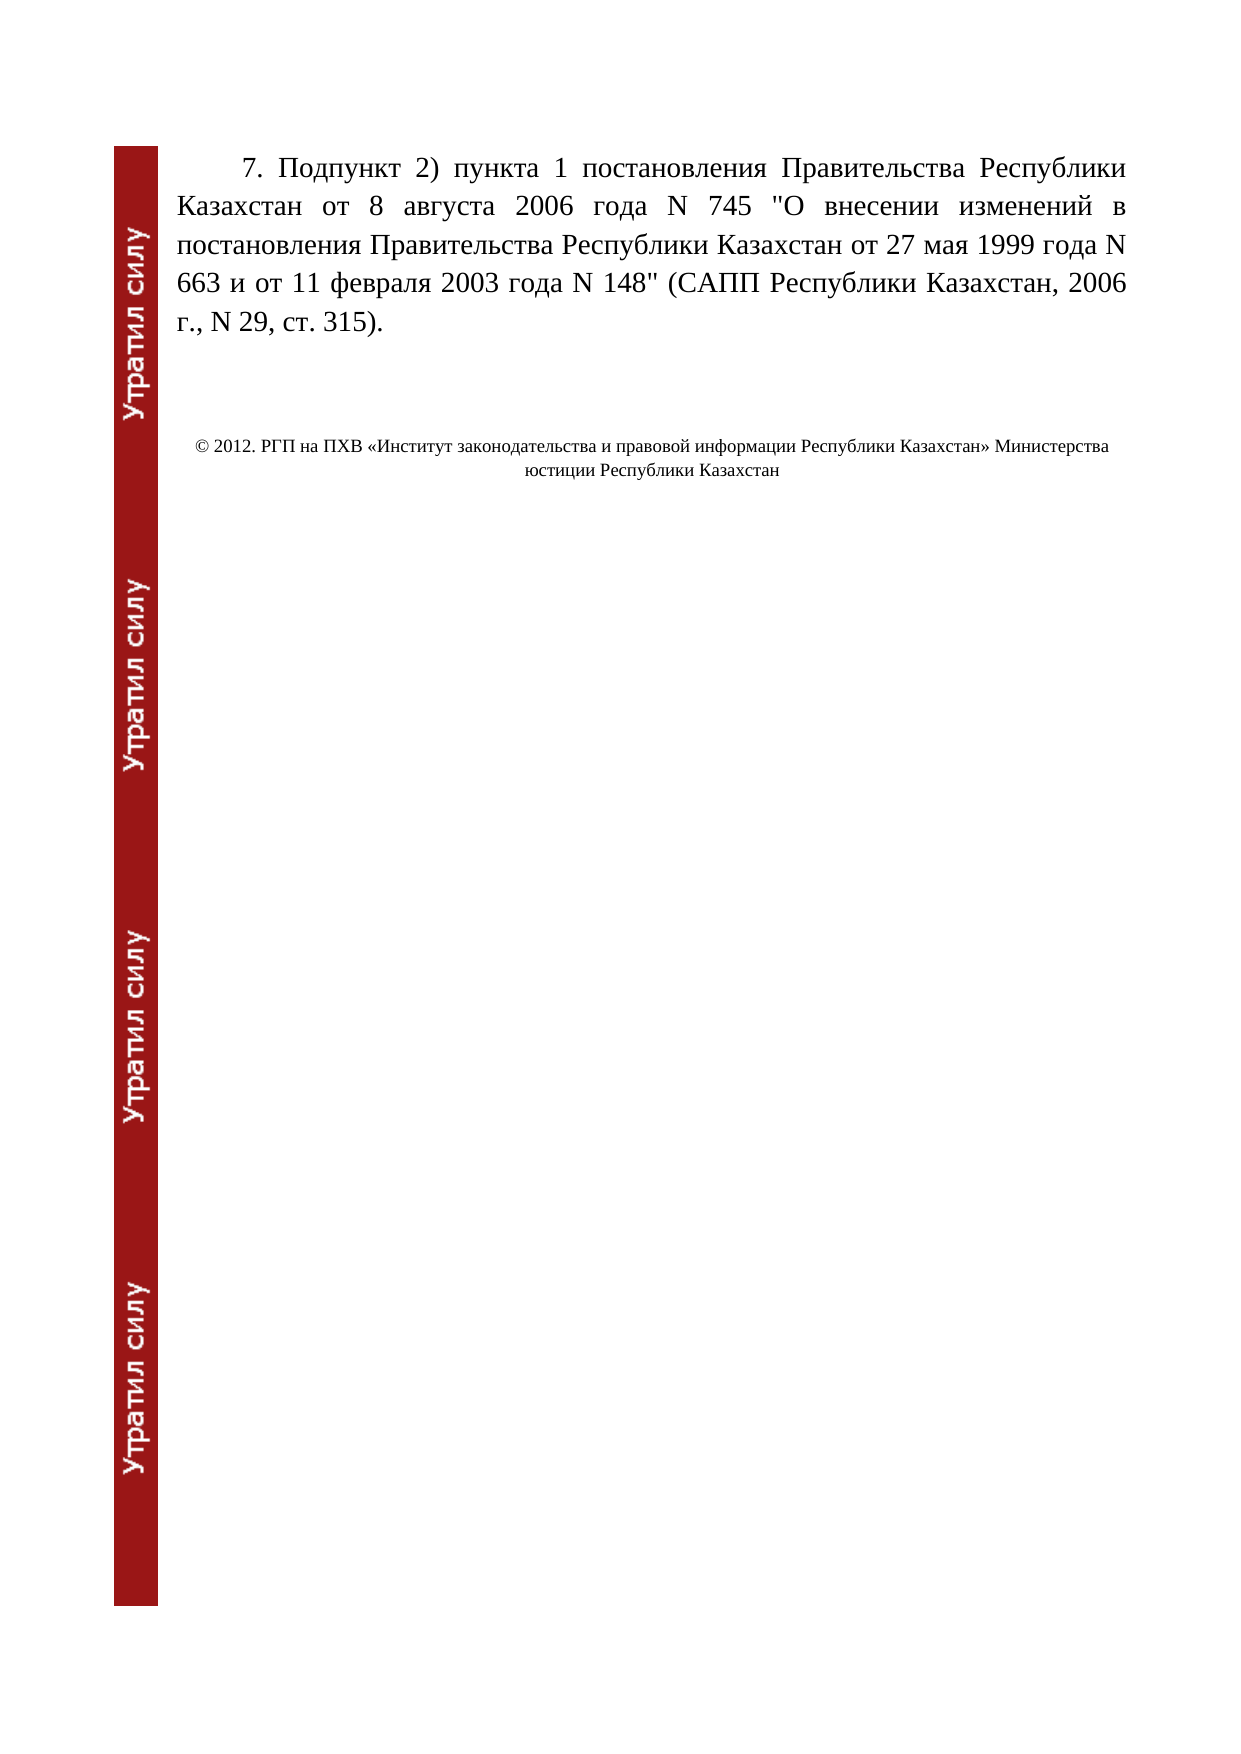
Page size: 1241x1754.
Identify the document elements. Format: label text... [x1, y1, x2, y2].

text © 2012. РГП на ПХВ «Институт законодательства и правовой информации Республики Казахстан» Министерства юстиции Республики Казахстан [112, 434, 1128, 481]
picture [114, 481, 158, 1606]
picture [114, 338, 158, 434]
text 7. Подпункт 2) пункта 1 постановления Правительства Республики Казахстан от 8 августа 2006 года N 745 "О внесении изменений в постановления Правительства Республики Казахстан от 27 мая 1999 года N 663 и от 11 февраля 2003 года N 148" (САПП Республики Казахстан, 2006 г., N 29, ст. 315). [112, 150, 1128, 338]
picture [114, 146, 158, 150]
